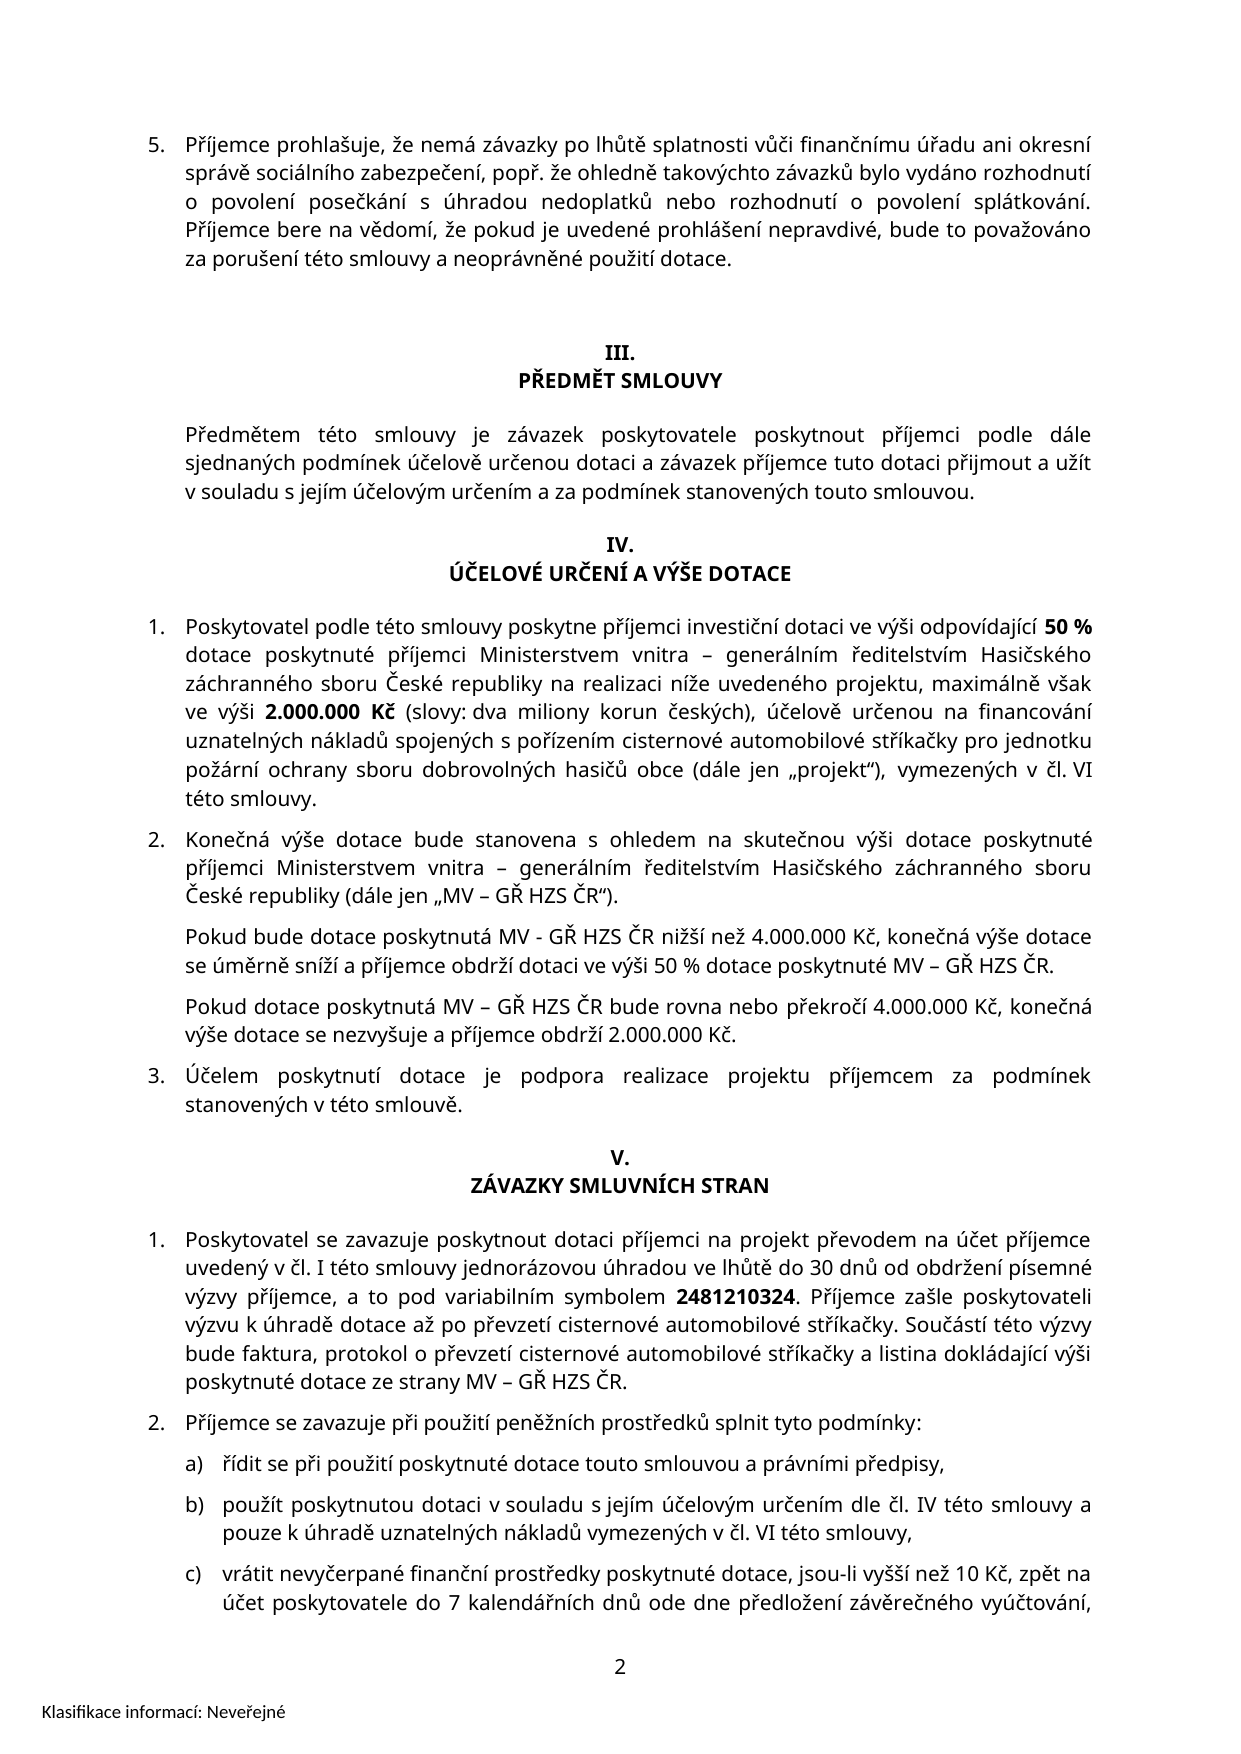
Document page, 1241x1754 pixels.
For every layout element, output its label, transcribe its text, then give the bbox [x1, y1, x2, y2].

text III. PŘEDMĚT SMLOUVY [148, 338, 1092, 395]
text Pokud bude dotace poskytnutá MV - GŘ HZS ČR nižší než 4.000.000 Kč, konečná výše dotace se úměrně sníží a příjemce obdrží dotaci ve výši 50 % dotace poskytnuté MV – GŘ HZS ČR. [185, 922, 1092, 979]
text V. ZÁVAZKY SMLUVNÍCH STRAN [148, 1143, 1092, 1200]
list Konečná výše dotace bude stanovena s ohledem na skutečnou výši dotace poskytnuté příjemci Ministerstvem vnitra – generálním ředitelstvím Hasičského záchranného sboru České republiky (dále jen „MV – GŘ HZS ČR“). [148, 825, 1092, 910]
text Pokud dotace poskytnutá MV – GŘ HZS ČR bude rovna nebo překročí 4.000.000 Kč, konečná výše dotace se nezvyšuje a příjemce obdrží 2.000.000 Kč. [185, 992, 1092, 1049]
list řídit se při použití poskytnuté dotace touto smlouvou a právními předpisy, [185, 1449, 1092, 1477]
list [185, 1559, 1092, 1616]
list Účelem poskytnutí dotace je podpora realizace projektu příjemcem za podmínek stanovených v této smlouvě. [148, 1061, 1092, 1118]
text 2. Příjemce se zavazuje při použití peněžních prostředků splnit tyto podmínky: [148, 1408, 1092, 1437]
list Poskytovatel podle této smlouvy poskytne příjemci investiční dotaci ve výši odpovídající 50 % dotace poskytnuté příjemci Ministerstvem vnitra – generálním ředitelstvím Hasičského záchranného sboru České republiky na realizaci níže uvedeného projektu, maximálně však ve výši 2.000.000 Kč (slovy: dva miliony korun českých), účelově určenou na financování uznatelných nákladů spojených s pořízením cisternové automobilové stříkačky pro jednotku požární ochrany sboru dobrovolných hasičů obce (dále jen „projekt“), vymezených v čl. VI této smlouvy. [148, 612, 1092, 812]
list použít poskytnutou dotaci v souladu s jejím účelovým určením dle čl. IV této smlouvy a pouze k úhradě uznatelných nákladů vymezených v čl. VI této smlouvy, [185, 1490, 1092, 1547]
text Předmětem této smlouvy je závazek poskytovatele poskytnout příjemci podle dále sjednaných podmínek účelově určenou dotaci a závazek příjemce tuto dotaci přijmout a užít v souladu s jejím účelovým určením a za podmínek stanovených touto smlouvou. [185, 420, 1092, 505]
text IV. ÚČELOVÉ URČENÍ A VÝŠE DOTACE [148, 530, 1092, 587]
list Příjemce prohlašuje, že nemá závazky po lhůtě splatnosti vůči finančnímu úřadu ani okresní správě sociálního zabezpečení, popř. že ohledně takovýchto závazků bylo vydáno rozhodnutí o povolení posečkání s úhradou nedoplatků nebo rozhodnutí o povolení splátkování. Příjemce bere na vědomí, že pokud je uvedené prohlášení nepravdivé, bude to považováno za porušení této smlouvy a neoprávněné použití dotace. [148, 130, 1092, 272]
list Poskytovatel se zavazuje poskytnout dotaci příjemci na projekt převodem na účet příjemce uvedený v čl. I této smlouvy jednorázovou úhradou ve lhůtě do 30 dnů od obdržení písemné výzvy příjemce, a to pod variabilním symbolem 2481210324. Příjemce zašle poskytovateli výzvu k úhradě dotace až po převzetí cisternové automobilové stříkačky. Součástí této výzvy bude faktura, protokol o převzetí cisternové automobilové stříkačky a listina dokládající výši poskytnuté dotace ze strany MV – GŘ HZS ČR. [148, 1225, 1092, 1396]
